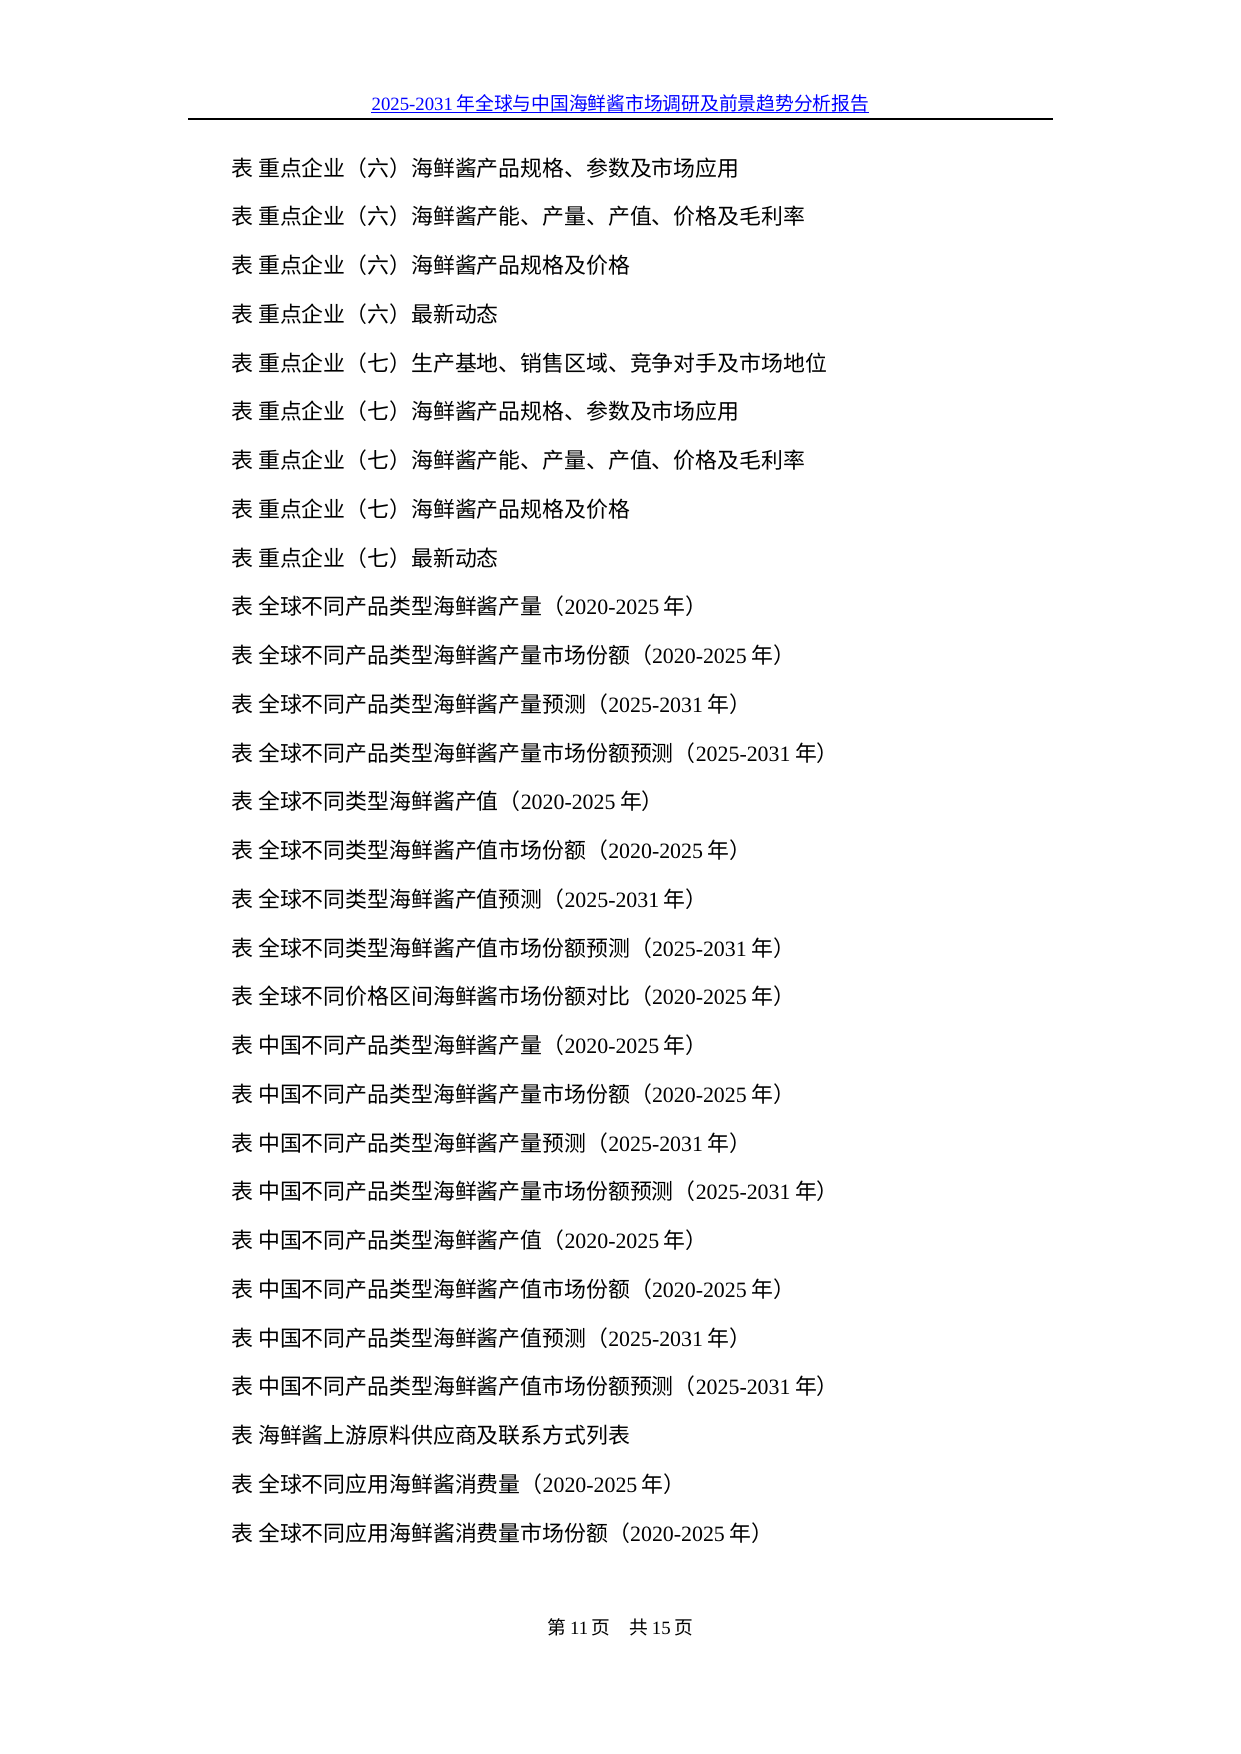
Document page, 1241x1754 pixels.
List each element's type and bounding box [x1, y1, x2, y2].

text [187, 150, 1053, 1548]
